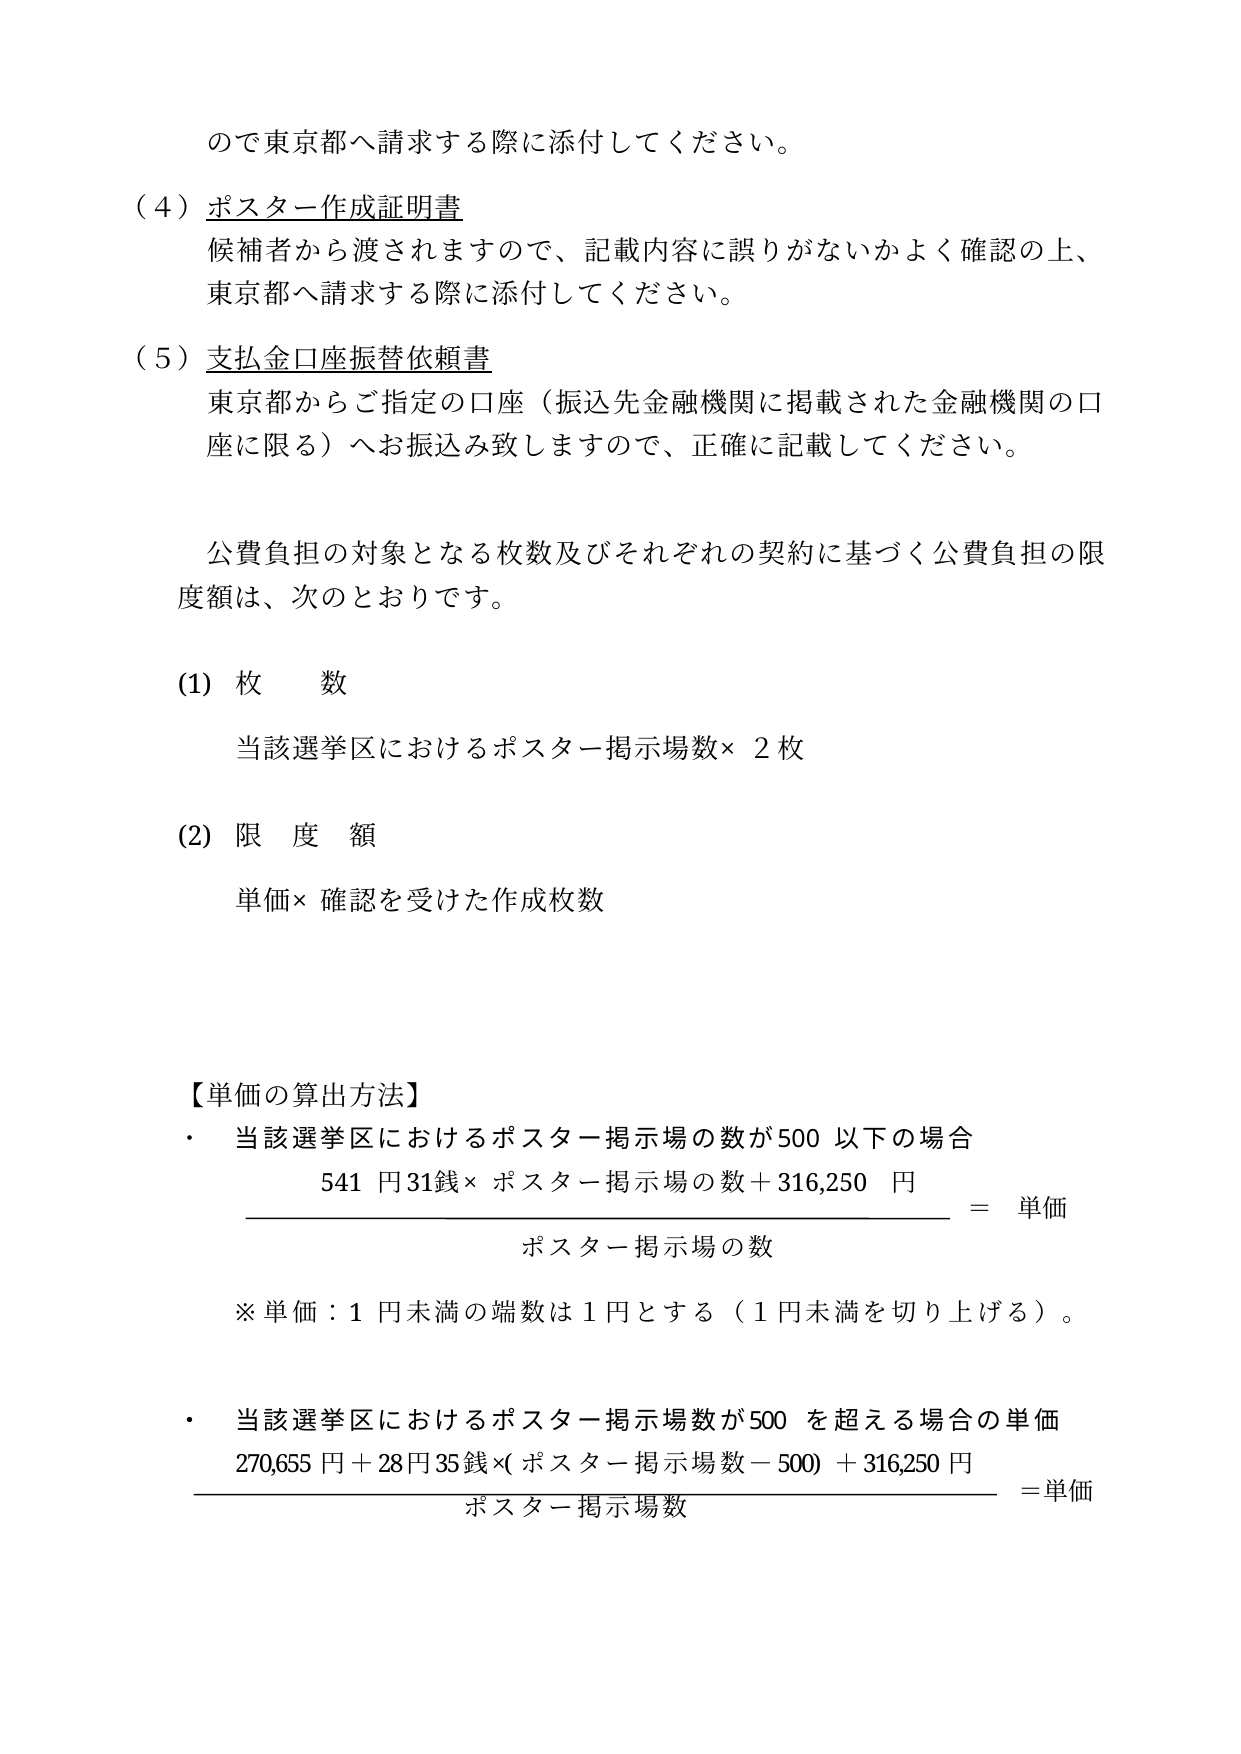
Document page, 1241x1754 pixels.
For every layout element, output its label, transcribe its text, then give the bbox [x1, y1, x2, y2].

text 公費負担の対象となる枚数及びそれぞれの契約に基づく公費負担の限度額は、次のとおりです。 [155, 530, 1108, 617]
text 541円31銭×ポスター掲示場の数＋316,250円 [121, 1159, 1119, 1202]
text 270,655円＋28円35銭×(ポスター掲示場数－500)＋316,250円 [149, 1440, 1108, 1484]
text 【単価の算出方法】 [121, 1072, 1108, 1115]
text （５）支払金口座振替依頼書 [118, 335, 1108, 379]
text ・ 当該選挙区におけるポスター掲示場の数が500以下の場合 [121, 1115, 1119, 1159]
text ※単価：1円未満の端数は１円とする（１円未満を切り上げる）。 [222, 1289, 1119, 1332]
text （４）ポスター作成証明書 [118, 184, 1108, 227]
text ポスター掲示場の数 [121, 1224, 1119, 1267]
text 東京都からご指定の口座（振込先金融機関に掲載された金融機関の口座に限る）へお振込み致しますので、正確に記載してください。 [118, 379, 1108, 465]
text (1) 枚 数 [121, 660, 1108, 704]
text 選挙管理委員会が候補者に交付したものです。候補者から渡されますので東京都へ請求する際に添付してください。 [118, 119, 1108, 162]
text ・ 当該選挙区におけるポスター掲示場数が500を超える場合の単価 [121, 1397, 1108, 1440]
text (2) 限 度 額 [121, 812, 1108, 855]
text ポスター掲示場数 [149, 1484, 1108, 1527]
text 候補者から渡されますので、記載内容に誤りがないかよく確認の上、東京都へ請求する際に添付してください。 [118, 227, 1108, 314]
text 当該選挙区におけるポスター掲示場数×２枚 [121, 725, 1108, 769]
text 単価×確認を受けた作成枚数 [121, 877, 1108, 920]
